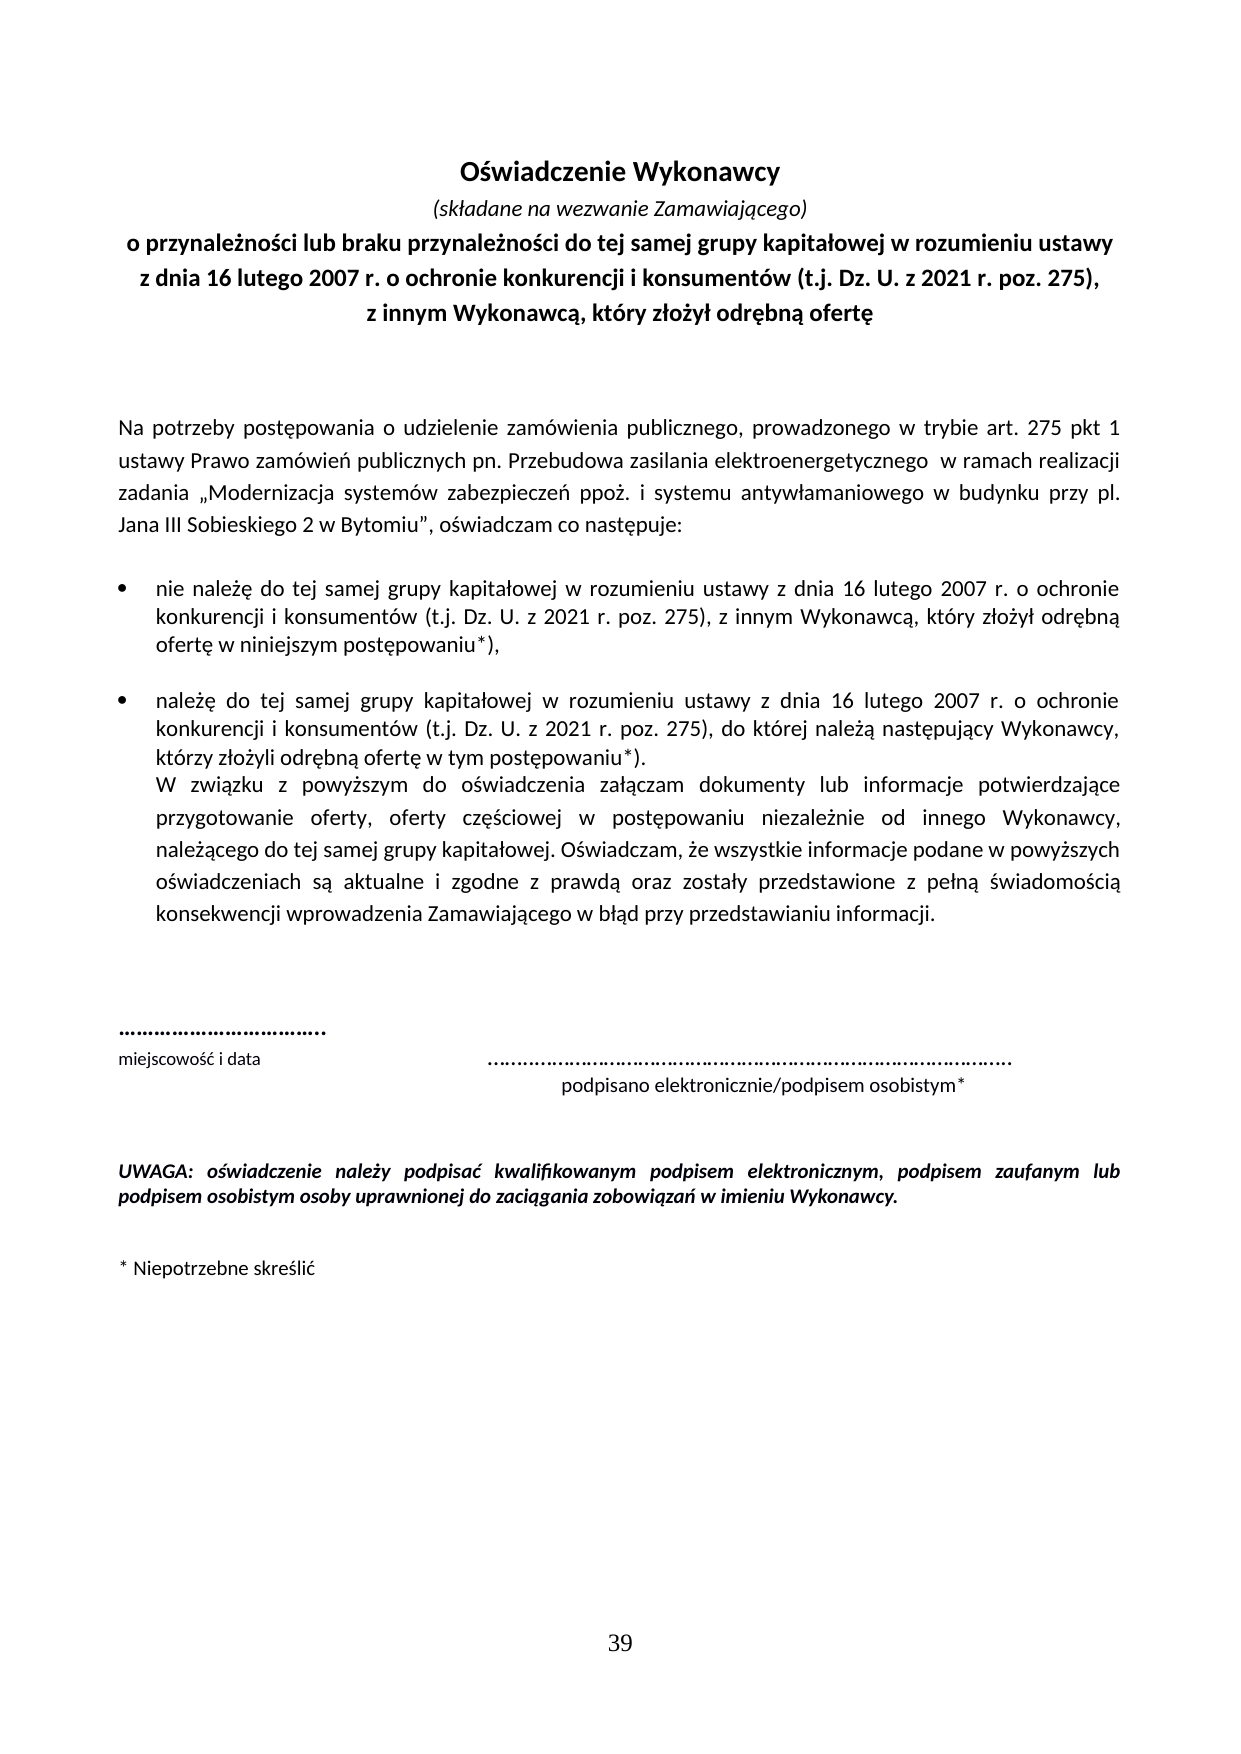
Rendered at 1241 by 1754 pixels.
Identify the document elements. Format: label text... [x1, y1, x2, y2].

text UWAGA: oświadczenie należy podpisać kwalifikowanym podpisem elektronicznym, podpisem zaufanym lub podpisem osobistym osoby uprawnionej do zaciągania zobowiązań w imieniu Wykonawcy. [118, 1158, 1122, 1209]
text o przynależności lub braku przynależności do tej samej grupy kapitałowej w rozumieniu ustawy [118, 227, 1122, 257]
text (składane na wezwanie Zamawiającego) [118, 194, 1122, 222]
text …………………………….. [118, 1011, 1122, 1041]
text Oświadczenie Wykonawcy [118, 153, 1122, 189]
text podpisano elektronicznie/podpisem osobistym* [118, 1072, 1122, 1097]
text W związku z powyższym do oświadczenia załączam dokumenty lub informacje potwierdzające przygotowanie oferty, oferty częściowej w postępowaniu niezależnie od innego Wykonawcy, należącego do tej samej grupy kapitałowej. Oświadczam, że wszystkie informacje podane w powyższych oświadczeniach są aktualne i zgodne z prawdą oraz zostały przedstawione z pełną świadomością konsekwencji wprowadzenia Zamawiającego w błąd przy przedstawianiu informacji. [156, 771, 1122, 927]
text Na potrzeby postępowania o udzielenie zamówienia publicznego, prowadzonego w trybie art. 275 pkt 1 ustawy Prawo zamówień publicznych pn. Przebudowa zasilania elektroenergetycznego w ramach realizacji zadania „Modernizacja systemów zabezpieczeń ppoż. i systemu antywłamaniowego w budynku przy pl. Jana III Sobieskiego 2 w Bytomiu”, oświadczam co następuje: [118, 413, 1122, 538]
text z dnia 16 lutego 2007 r. o ochronie konkurencji i konsumentów (t.j. Dz. U. z 2021 r. poz. 275), [118, 262, 1122, 292]
text miejscowość i data ……..……………………………………………………………………….. [118, 1041, 1122, 1072]
text z innym Wykonawcą, który złożył odrębną ofertę [118, 297, 1122, 327]
text * Niepotrzebne skreślić [118, 1255, 1122, 1280]
list nie należę do tej samej grupy kapitałowej w rozumieniu ustawy z dnia 16 lutego 2007 r. o ochronie konkurencji i konsumentów (t.j. Dz. U. z 2021 r. poz. 275), z innym Wykonawcą, który złożył odrębną ofertę w niniejszym postępowaniu*), [118, 574, 1122, 658]
list należę do tej samej grupy kapitałowej w rozumieniu ustawy z dnia 16 lutego 2007 r. o ochronie konkurencji i konsumentów (t.j. Dz. U. z 2021 r. poz. 275), do której należą następujący Wykonawcy, którzy złożyli odrębną ofertę w tym postępowaniu*). [118, 687, 1122, 771]
